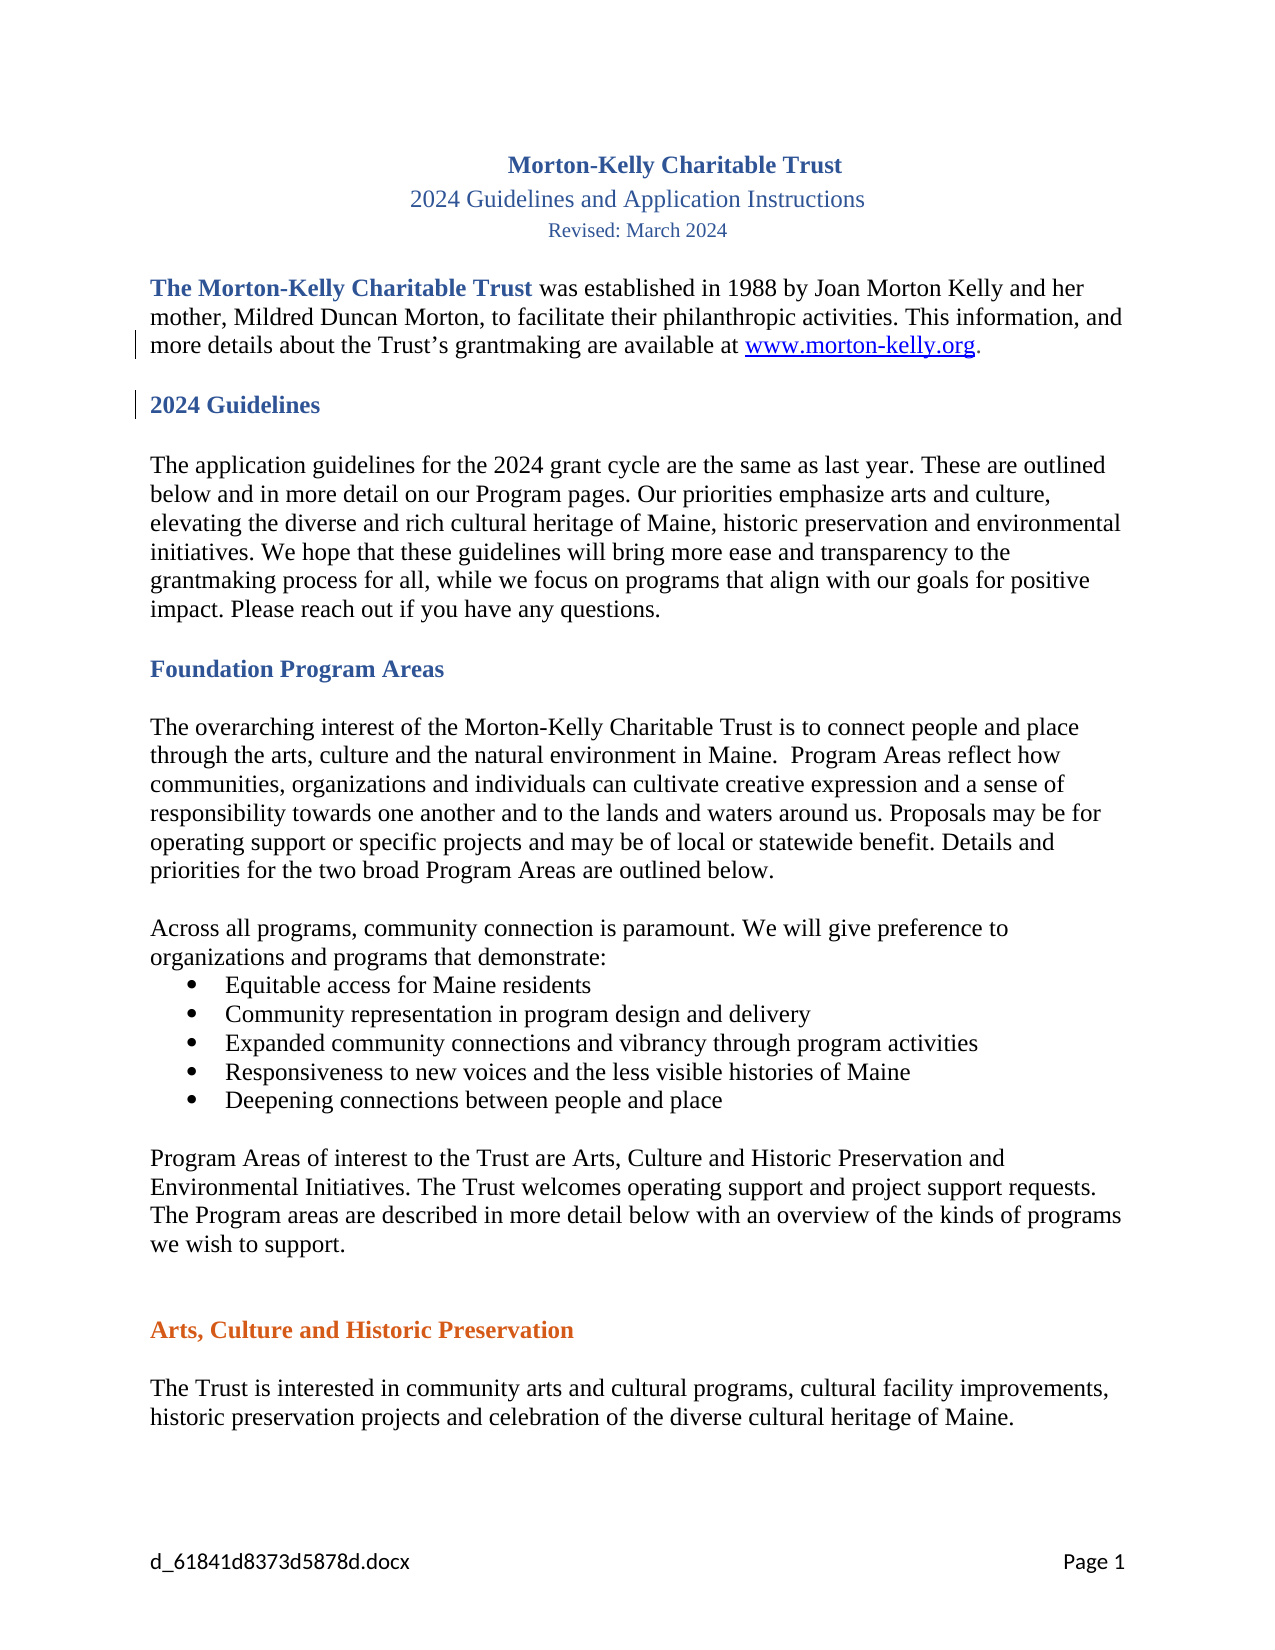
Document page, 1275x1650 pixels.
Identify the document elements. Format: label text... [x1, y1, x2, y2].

text 2024 Guidelines and Application Instructions [150, 184, 1125, 212]
text Morton-Kelly Charitable Trust [150, 150, 1125, 179]
text The overarching interest of the Morton-Kelly Charitable Trust is to connect people and place through the arts, culture and the natural environment in Maine. Program Areas reflect how communities, organizations and individuals can cultivate creative expression and a sense of responsibility towards one another and to the lands and waters around us. Proposals may be for operating support or specific projects and may be of local or statewide benefit. Details and priorities for the two broad Program Areas are outlined below. [150, 712, 1125, 884]
text The application guidelines for the 2024 grant cycle are the same as last year. These are outlined below and in more detail on our Program pages. Our priorities emphasize arts and culture, elevating the diverse and rich cultural heritage of Maine, historic preservation and environmental initiatives. We hope that these guidelines will bring more ease and transparency to the grantmaking process for all, while we focus on programs that align with our goals for positive impact. Please reach out if you have any questions. [150, 450, 1125, 623]
text 2024 Guidelines [150, 390, 1125, 419]
list Community representation in program design and delivery [187, 999, 1125, 1028]
text Foundation Program Areas [150, 654, 1125, 683]
list Expanded community connections and vibrancy through program activities [187, 1028, 1125, 1057]
list Responsiveness to new voices and the less visible histories of Maine [187, 1057, 1125, 1085]
list Deepening connections between people and place [187, 1085, 1125, 1114]
list Equitable access for Maine residents [187, 970, 1125, 999]
text Arts, Culture and Historic Preservation [150, 1315, 1125, 1344]
text Program Areas of interest to the Trust are Arts, Culture and Historic Preservation and Environmental Initiatives. The Trust welcomes operating support and project support requests. The Program areas are described in more detail below with an overview of the kinds of programs we wish to support. [150, 1143, 1125, 1258]
text The Trust is interested in community arts and cultural programs, cultural facility improvements, historic preservation projects and celebration of the diverse cultural heritage of Maine. [150, 1373, 1125, 1430]
text Revised: March 2024 [150, 217, 1125, 242]
text Across all programs, community connection is paramount. We will give preference to organizations and programs that demonstrate: [150, 913, 1125, 970]
